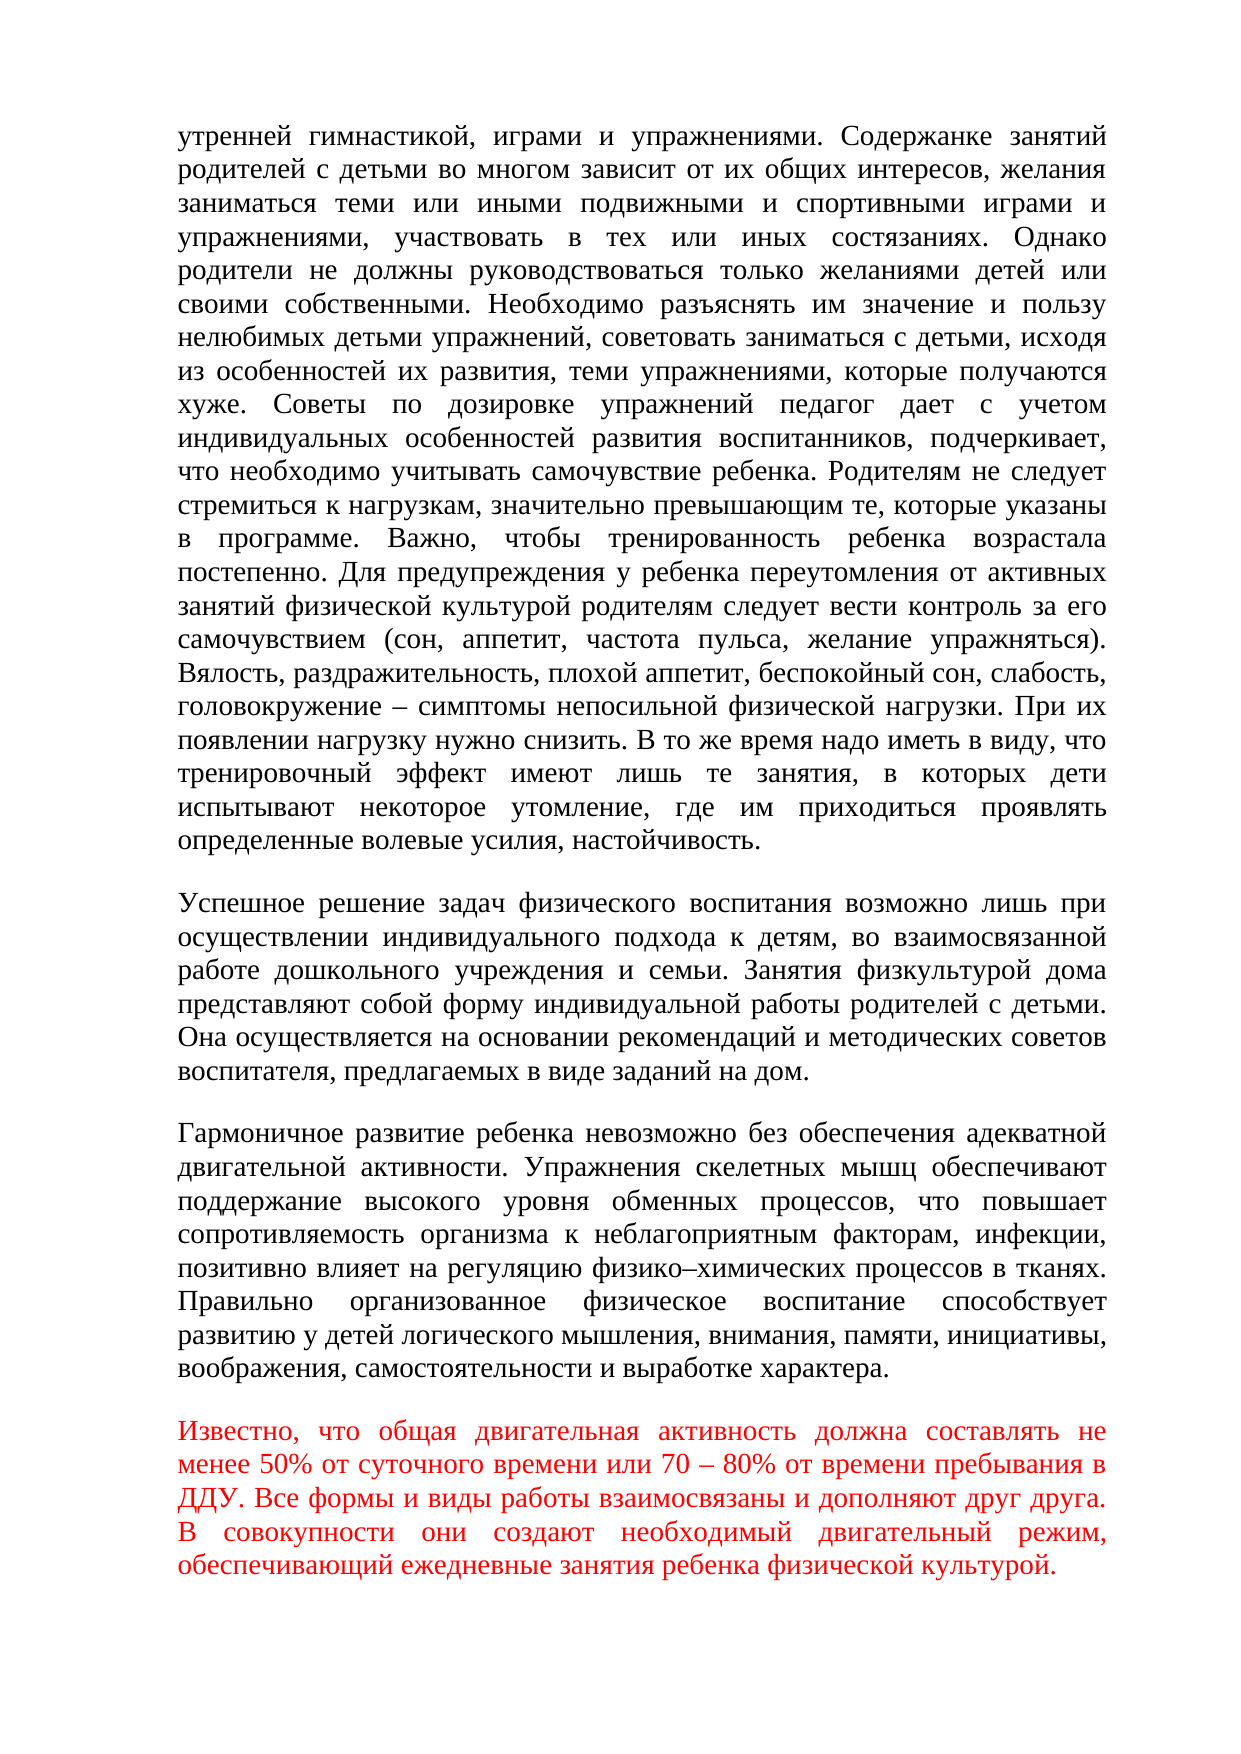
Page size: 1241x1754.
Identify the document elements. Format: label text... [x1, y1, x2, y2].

text Успешное решение задач физического воспитания возможно лишь при осуществлении индивидуального подхода к детям, во взаимосвязанной работе дошкольного учреждения и семьи. Занятия физкультурой дома представляют собой форму индивидуальной работы родителей с детьми. Она осуществляется на основании рекомендаций и методических советов воспитателя, предлагаемых в виде заданий на дом. [177, 885, 1107, 1086]
text Известно, что общая двигательная активность должна составлять не менее 50% от суточного времени или 70 – 80% от времени пребывания в ДДУ. Все формы и виды работы взаимосвязаны и дополняют друг друга. В совокупности они создают необходимый двигательный режим, обеспечивающий ежедневные занятия ребенка физической культурой. [177, 1413, 1107, 1581]
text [177, 118, 1107, 856]
text Гармоничное развитие ребенка невозможно без обеспечения адекватной двигательной активности. Упражнения скелетных мышц обеспечивают поддержание высокого уровня обменных процессов, что повышает сопротивляемость организма к неблагоприятным факторам, инфекции, позитивно влияет на регуляцию физико–химических процессов в тканях. Правильно организованное физическое воспитание способствует развитию у детей логического мышления, внимания, памяти, инициативы, воображения, самостоятельности и выработке характера. [177, 1116, 1107, 1384]
